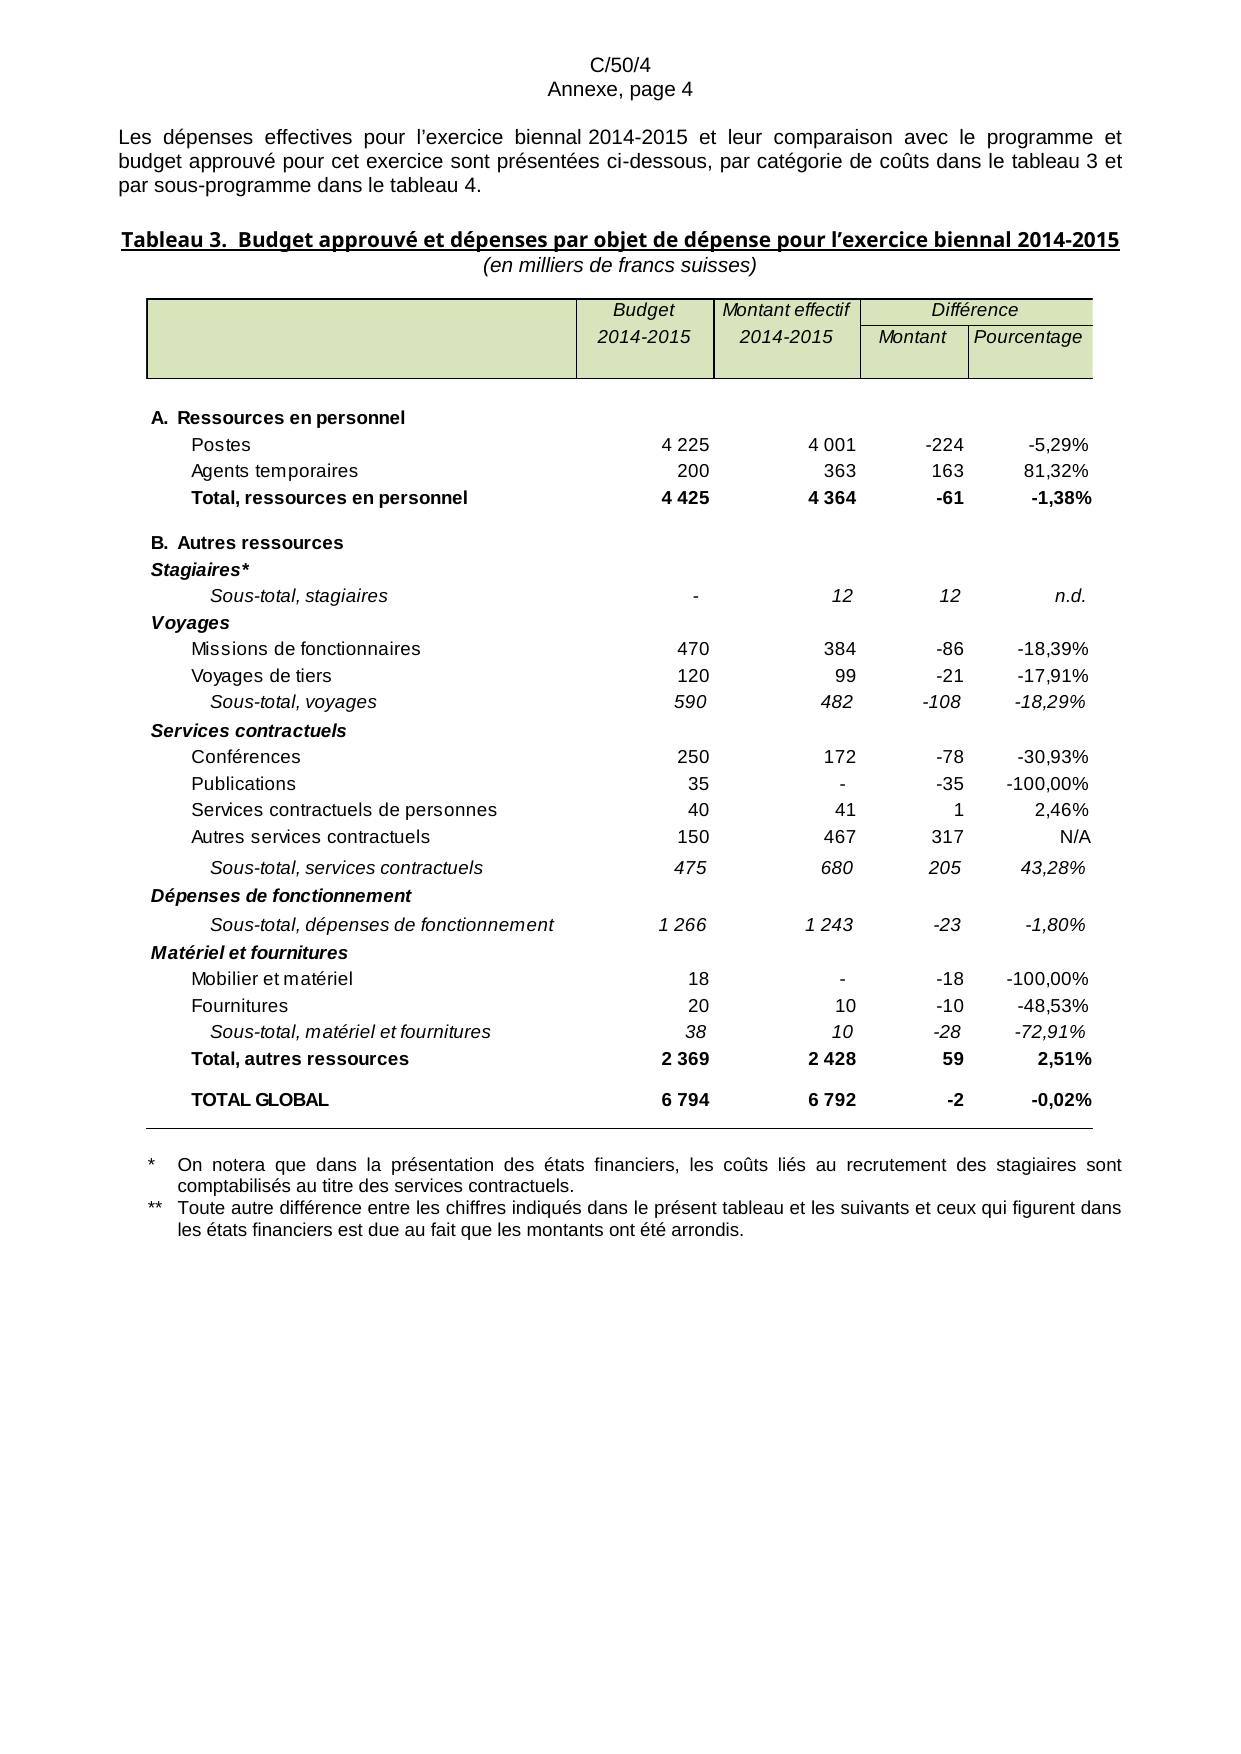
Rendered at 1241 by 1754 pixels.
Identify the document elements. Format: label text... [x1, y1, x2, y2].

text (en milliers de francs suisses) [118, 253, 1122, 277]
text Les dépenses effectives pour l’exercice biennal 2014-2015 et leur comparaison avec le programme et budget approuvé pour cet exercice sont présentées ci-dessous, par catégorie de coûts dans le tableau 3 et par sous-programme dans le tableau 4. [118, 125, 1122, 197]
text ** Toute autre différence entre les chiffres indiqués dans le présent tableau et les suivants et ceux qui figurent dans les états financiers est due au fait que les montants ont été arrondis. [148, 1197, 1122, 1240]
subtitle Tableau 3. Budget approuvé et dépenses par objet de dépense pour l’exercice biennal 2014-2015 [118, 225, 1122, 253]
text * On notera que dans la présentation des états financiers, les coûts liés au recrutement des stagiaires sont comptabilisés au titre des services contractuels. [148, 1154, 1122, 1197]
